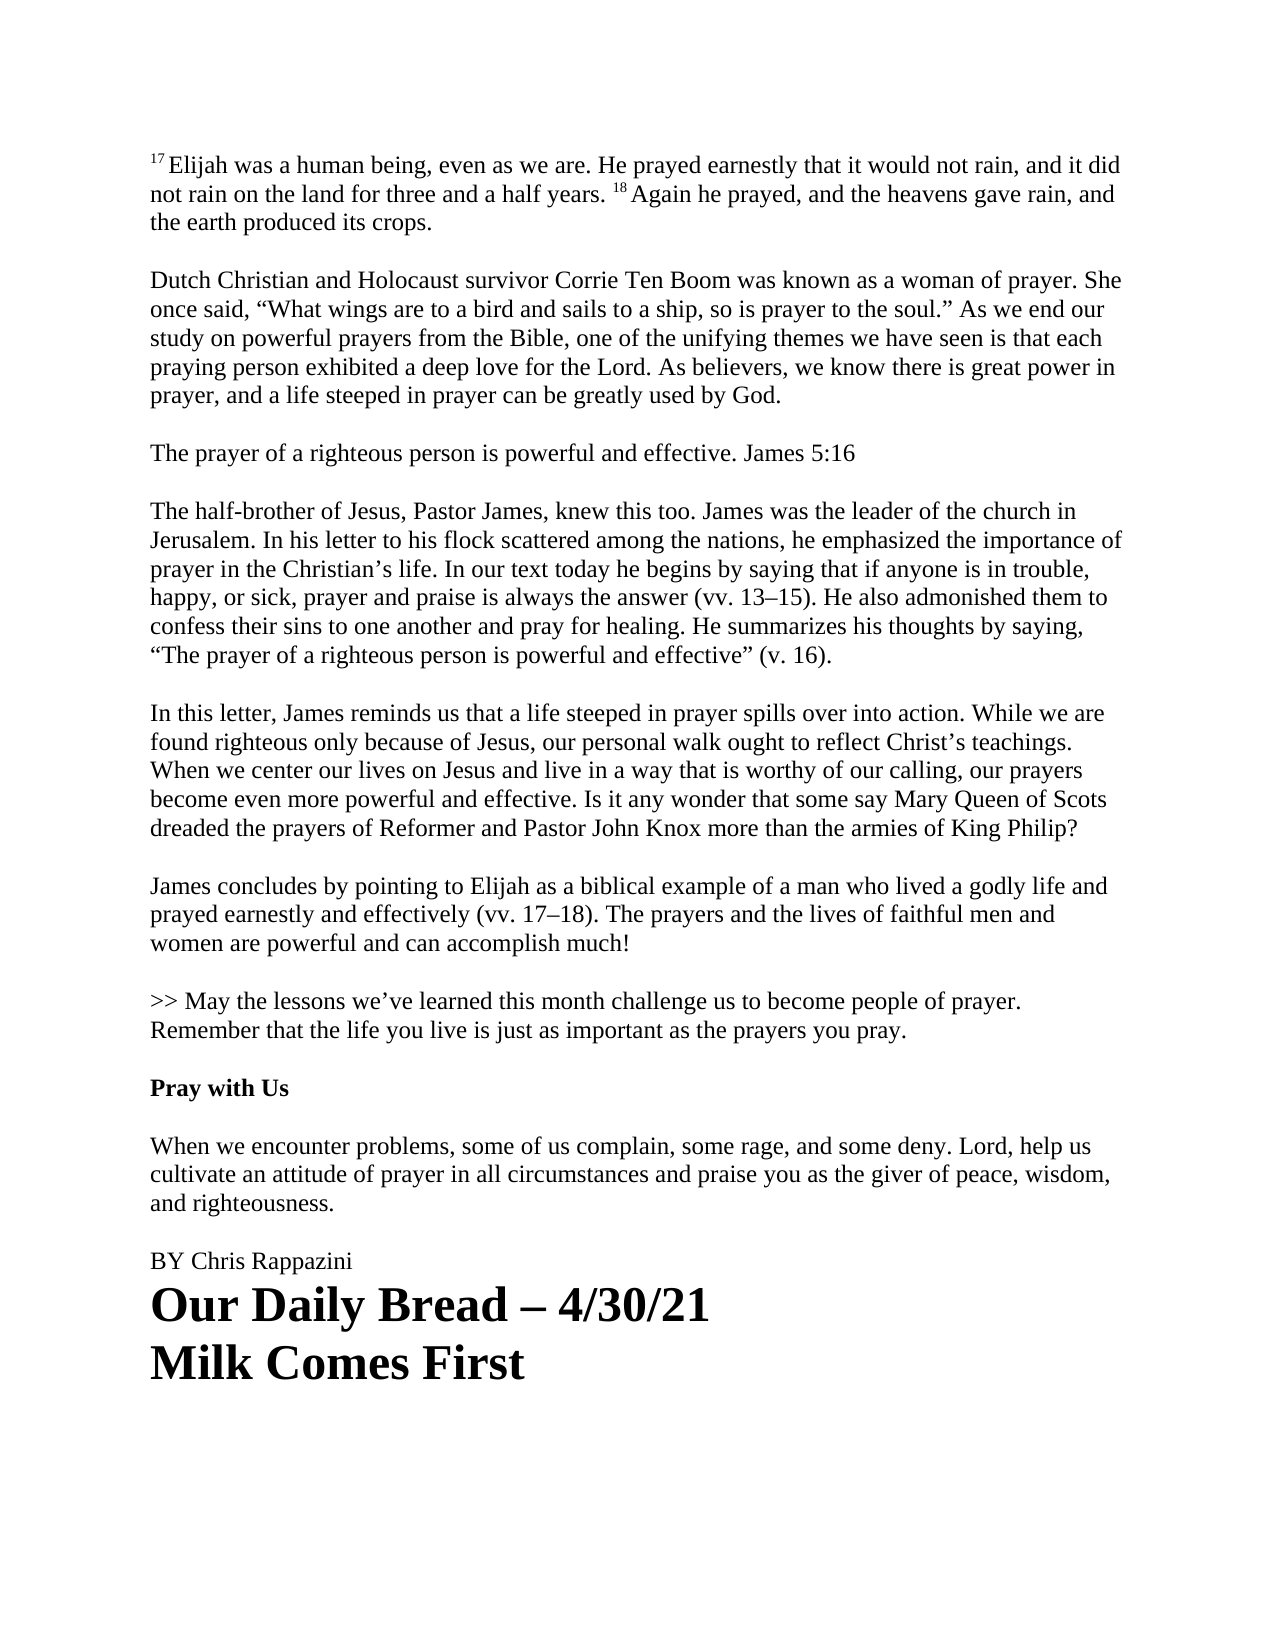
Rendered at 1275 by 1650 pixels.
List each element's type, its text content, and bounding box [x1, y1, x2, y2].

text The half-brother of Jesus, Pastor James, knew this too. James was the leader of the church in Jerusalem. In his letter to his flock scattered among the nations, he emphasized the importance of prayer in the Christian’s life. In our text today he begins by saying that if anyone is in trouble, happy, or sick, prayer and praise is always the answer (vv. 13–15). He also admonished them to confess their sins to one another and pray for healing. He summarizes his thoughts by saying, “The prayer of a righteous person is powerful and effective” (v. 16). [150, 496, 1125, 669]
text When we encounter problems, some of us complain, some rage, and some deny. Lord, help us cultivate an attitude of prayer in all circumstances and praise you as the giver of peace, wisdom, and righteousness. [150, 1131, 1125, 1217]
text In this letter, James reminds us that a life steeped in prayer spills over into action. While we are found righteous only because of Jesus, our personal walk ought to reflect Christ’s teachings. When we center our lives on Jesus and live in a way that is worthy of our calling, our prayers become even more powerful and effective. Is it any wonder that some say Mary Queen of Scots dreaded the prayers of Reformer and Pastor John Knox more than the armies of King Philip? [150, 698, 1125, 842]
subtitle Pray with Us [150, 1073, 1125, 1102]
text Dutch Christian and Holocaust survivor Corrie Ten Boom was known as a woman of prayer. She once said, “What wings are to a bird and sails to a ship, so is prayer to the soul.” As we end our study on powerful prayers from the Bible, one of the unifying themes we have seen is that each praying person exhibited a deep love for the Lord. As believers, we know there is great power in prayer, and a life steeped in prayer can be greatly used by God. [150, 265, 1125, 409]
text The prayer of a righteous person is powerful and effective. James 5:16 [150, 438, 1125, 467]
text >> May the lessons we’ve learned this month challenge us to become people of prayer. Remember that the life you live is just as important as the prayers you pray. [150, 986, 1125, 1044]
subtitle BY Chris Rappazini [150, 1246, 1125, 1275]
text 17 Elijah was a human being, even as we are. He prayed earnestly that it would not rain, and it did not rain on the land for three and a half years. 18 Again he prayed, and the heavens gave rain, and the earth produced its crops. [150, 150, 1125, 236]
subtitle Milk Comes First [150, 1332, 1125, 1390]
subtitle Our Daily Bread – 4/30/21 [150, 1275, 1125, 1332]
text James concludes by pointing to Elijah as a biblical example of a man who lived a godly life and prayed earnestly and effectively (vv. 17–18). The prayers and the lives of faithful men and women are powerful and can accomplish much! [150, 871, 1125, 957]
